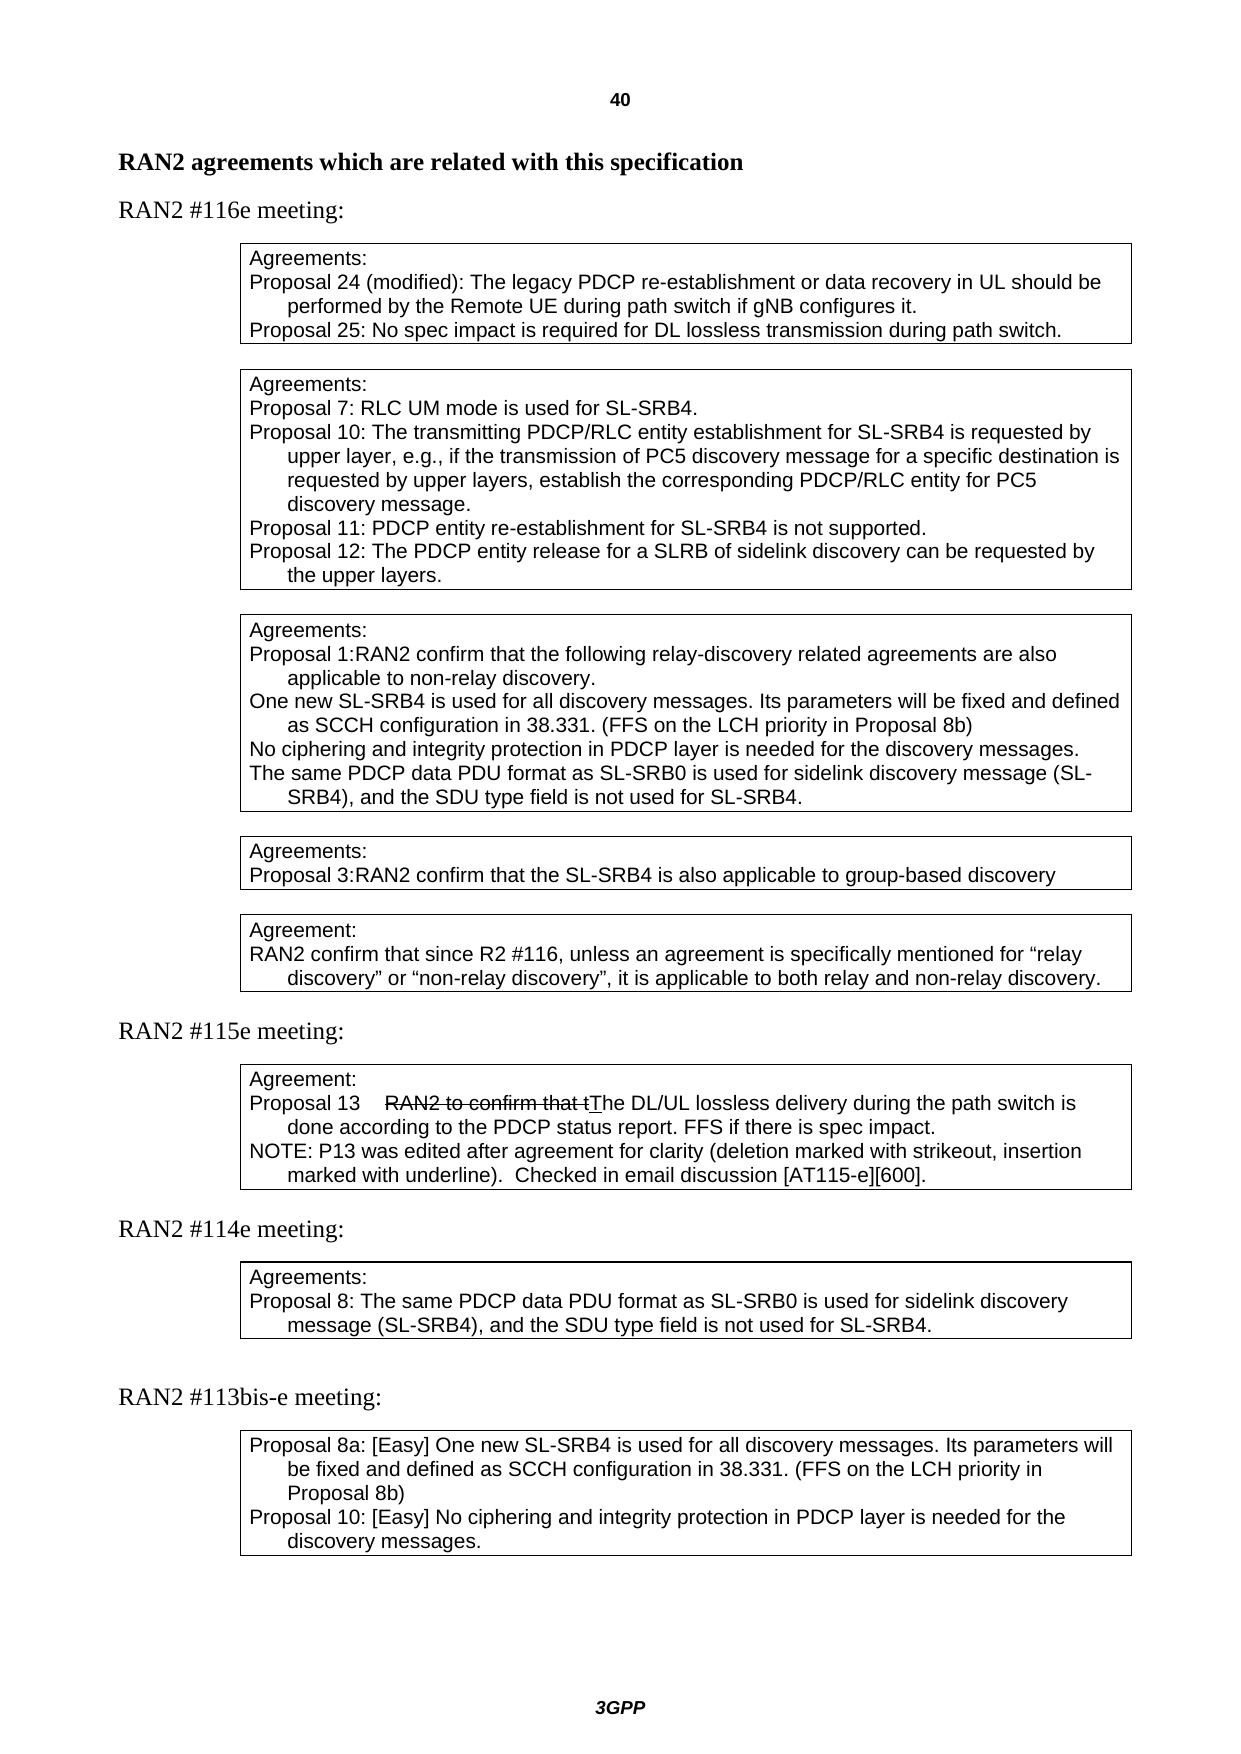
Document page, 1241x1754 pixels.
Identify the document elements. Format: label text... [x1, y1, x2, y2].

text RAN2 #115e meeting: [118, 1016, 1122, 1045]
text RAN2 #113bis-e meeting: [118, 1382, 1122, 1411]
text RAN2 agreements which are related with this specification [118, 147, 1122, 176]
text Proposal 24 (modified): The legacy PDCP re-establishment or data recovery in UL should be performed by the Remote UE during path switch if gNB configures it. [241, 266, 1131, 314]
text The same PDCP data PDU format as SL-SRB0 is used for sidelink discovery message (SL-SRB4), and the SDU type field is not used for SL-SRB4. [241, 758, 1131, 811]
text Proposal 12: The PDCP entity release for a SLRB of sidelink discovery can be requested by the upper layers. [241, 536, 1131, 589]
text Agreements: [241, 1263, 1131, 1285]
text Proposal 10: [Easy] No ciphering and integrity protection in PDCP layer is needed for the discovery messages. [241, 1502, 1131, 1555]
text Proposal 8a: [Easy] One new SL-SRB4 is used for all discovery messages. Its parameters will be fixed and defined as SCCH configuration in 38.331. (FFS on the LCH priority in Proposal 8b) [241, 1431, 1131, 1502]
text Proposal 11: PDCP entity re-establishment for SL-SRB4 is not supported. [241, 512, 1131, 536]
text Agreements: [241, 244, 1131, 266]
text Proposal 3: RAN2 confirm that the SL-SRB4 is also applicable to group-based discovery [241, 860, 1131, 889]
text Proposal 7: RLC UM mode is used for SL-SRB4. [241, 392, 1131, 416]
text RAN2 confirm that since R2 #116, unless an agreement is specifically mentioned for “relay discovery” or “non-relay discovery”, it is applicable to both relay and non-relay discovery. [241, 938, 1131, 991]
text NOTE: P13 was edited after agreement for clarity (deletion marked with strikeout, insertion marked with underline). Checked in email discussion [AT115-e][600]. [241, 1136, 1131, 1189]
text No ciphering and integrity protection in PDCP layer is needed for the discovery messages. [241, 734, 1131, 758]
text One new SL-SRB4 is used for all discovery messages. Its parameters will be fixed and defined as SCCH configuration in 38.331. (FFS on the LCH priority in Proposal 8b) [241, 686, 1131, 734]
text Agreements: [241, 615, 1131, 638]
text Proposal 1: RAN2 confirm that the following relay-discovery related agreements are also applicable to non-relay discovery. [241, 638, 1131, 686]
text Agreement: [241, 1065, 1131, 1088]
text Agreement: [241, 915, 1131, 938]
text Proposal 25: No spec impact is required for DL lossless transmission during path switch. [241, 314, 1131, 343]
text Agreements: [241, 370, 1131, 392]
text Proposal 13 RAN2 to confirm that tThe DL/UL lossless delivery during the path switch is done according to the PDCP status report. FFS if there is spec impact. [241, 1088, 1131, 1136]
text Agreements: [241, 837, 1131, 860]
text RAN2 #114e meeting: [118, 1214, 1122, 1243]
text RAN2 #116e meeting: [118, 195, 1122, 224]
text Proposal 8: The same PDCP data PDU format as SL-SRB0 is used for sidelink discovery message (SL-SRB4), and the SDU type field is not used for SL-SRB4. [241, 1285, 1131, 1338]
text Proposal 10: The transmitting PDCP/RLC entity establishment for SL-SRB4 is requested by upper layer, e.g., if the transmission of PC5 discovery message for a specific destination is requested by upper layers, establish the corresponding PDCP/RLC entity for PC5 discovery message. [241, 416, 1131, 512]
